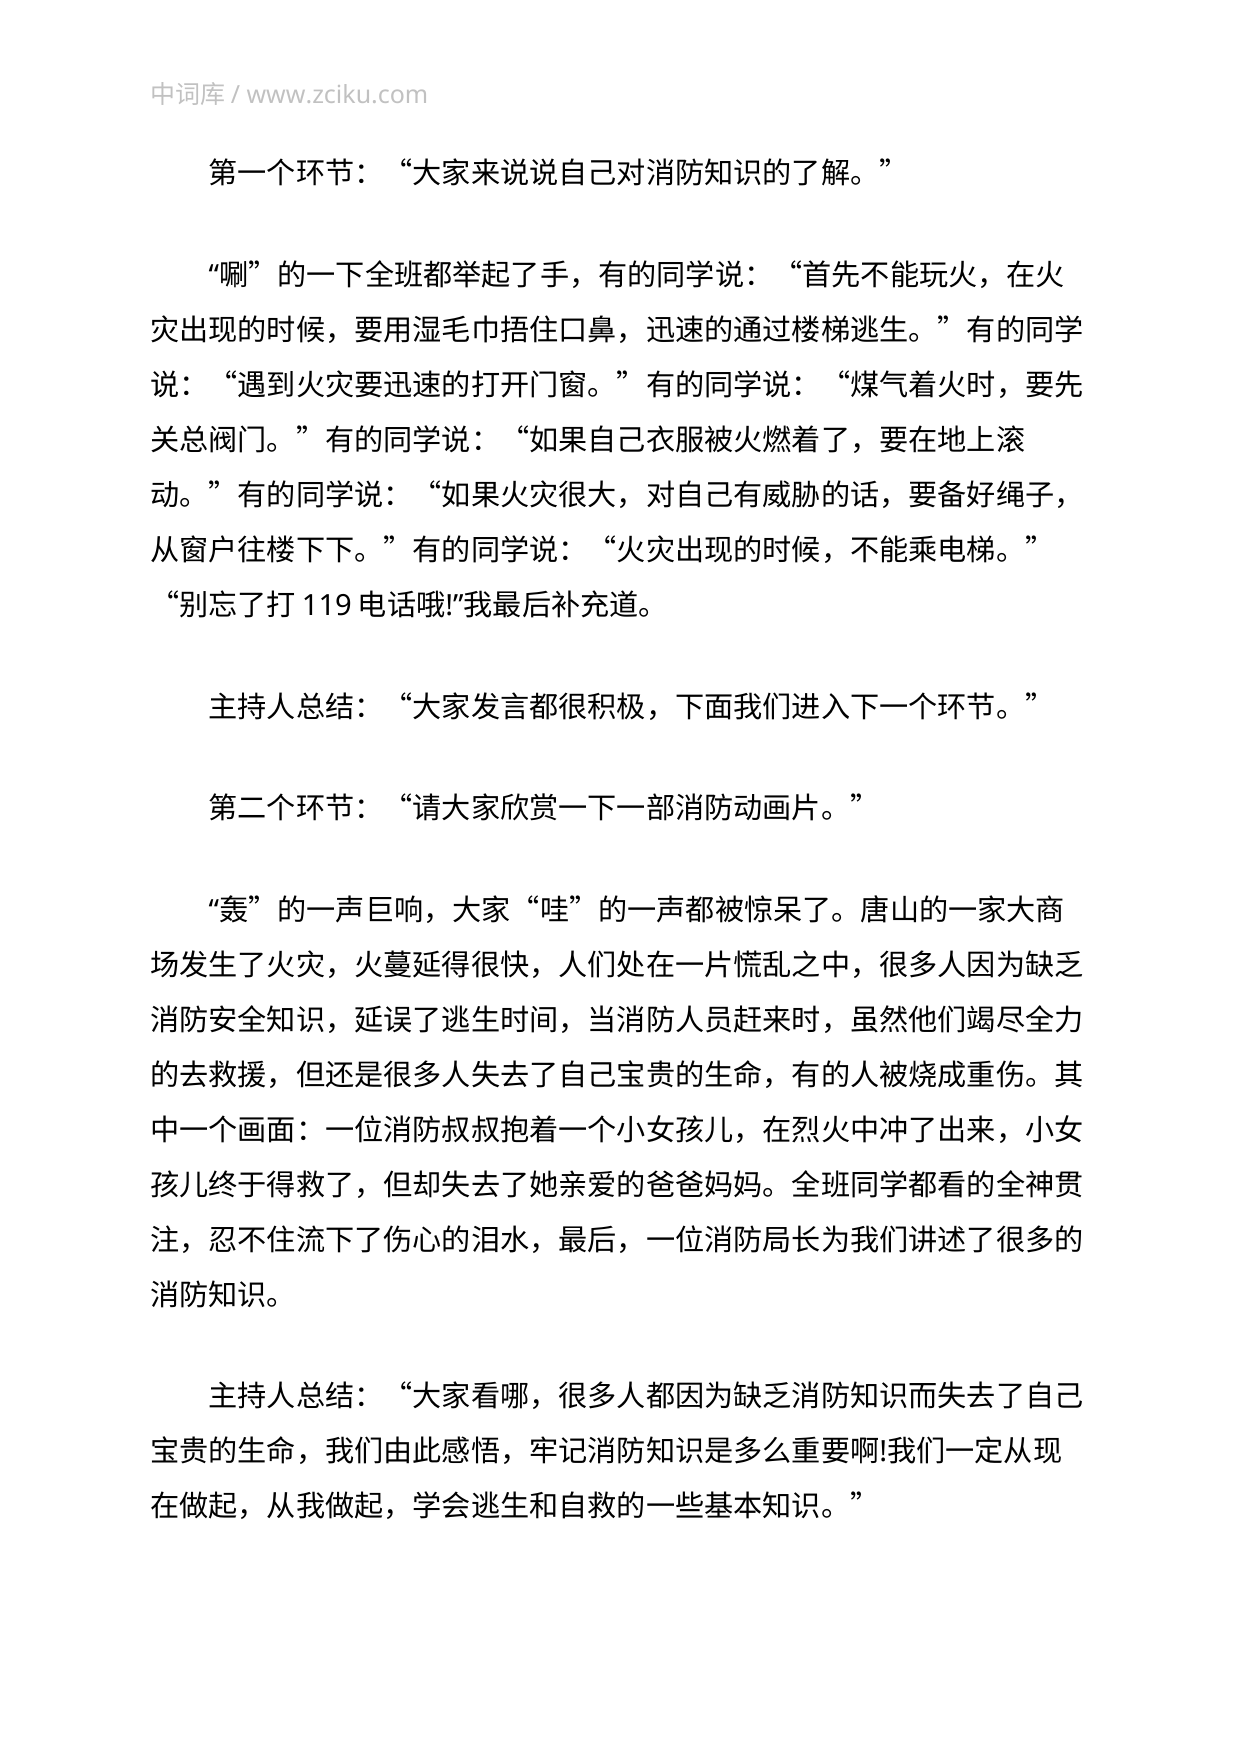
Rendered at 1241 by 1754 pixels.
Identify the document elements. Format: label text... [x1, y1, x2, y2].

text “轰”的一声巨响，大家“哇”的一声都被惊呆了。唐山的一家大商场发生了火灾，火蔓延得很快，人们处在一片慌乱之中，很多人因为缺乏消防安全知识，延误了逃生时间，当消防人员赶来时，虽然他们竭尽全力的去救援，但还是很多人失去了自己宝贵的生命，有的人被烧成重伤。其中一个画面：一位消防叔叔抱着一个小女孩儿，在烈火中冲了出来，小女孩儿终于得救了，但却失去了她亲爱的爸爸妈妈。全班同学都看的全神贯注，忍不住流下了伤心的泪水，最后，一位消防局长为我们讲述了很多的消防知识。 [150, 887, 1090, 1313]
text 第一个环节：“大家来说说自己对消防知识的了解。” [150, 150, 1090, 192]
text “唰”的一下全班都举起了手，有的同学说：“首先不能玩火，在火灾出现的时候，要用湿毛巾捂住口鼻，迅速的通过楼梯逃生。”有的同学说：“遇到火灾要迅速的打开门窗。”有的同学说：“煤气着火时，要先关总阀门。”有的同学说：“如果自己衣服被火燃着了，要在地上滚动。”有的同学说：“如果火灾很大，对自己有威胁的话，要备好绳子，从窗户往楼下下。”有的同学说：“火灾出现的时候，不能乘电梯。”“别忘了打119电话哦!”我最后补充道。 [150, 252, 1090, 624]
text 第二个环节：“请大家欣赏一下一部消防动画片。” [150, 785, 1090, 827]
text 主持人总结：“大家发言都很积极，下面我们进入下一个环节。” [150, 683, 1090, 726]
text 主持人总结：“大家看哪，很多人都因为缺乏消防知识而失去了自己宝贵的生命，我们由此感悟，牢记消防知识是多么重要啊!我们一定从现在做起，从我做起，学会逃生和自救的一些基本知识。” [150, 1373, 1090, 1525]
